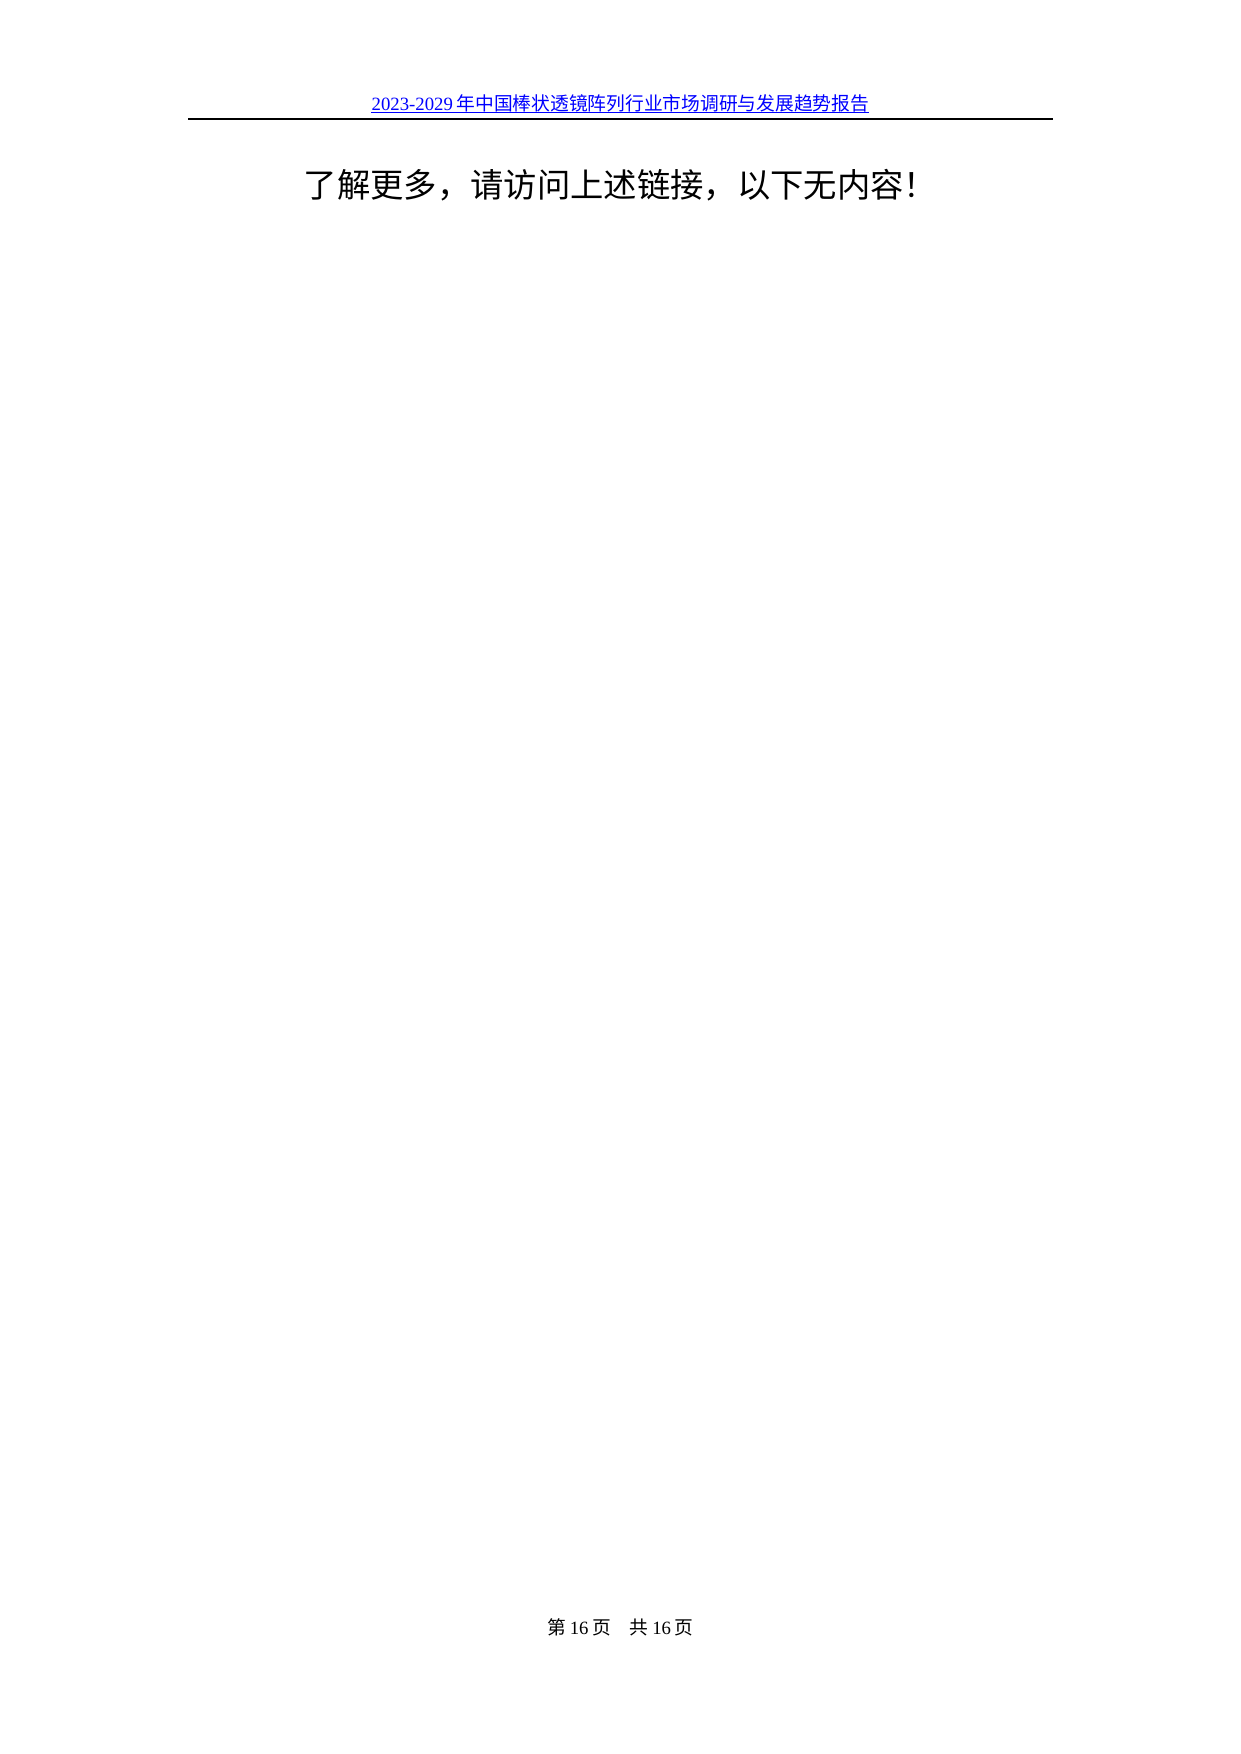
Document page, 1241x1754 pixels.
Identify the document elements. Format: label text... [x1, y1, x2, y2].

title 了解更多，请访问上述链接，以下无内容！ [187, 150, 1053, 215]
